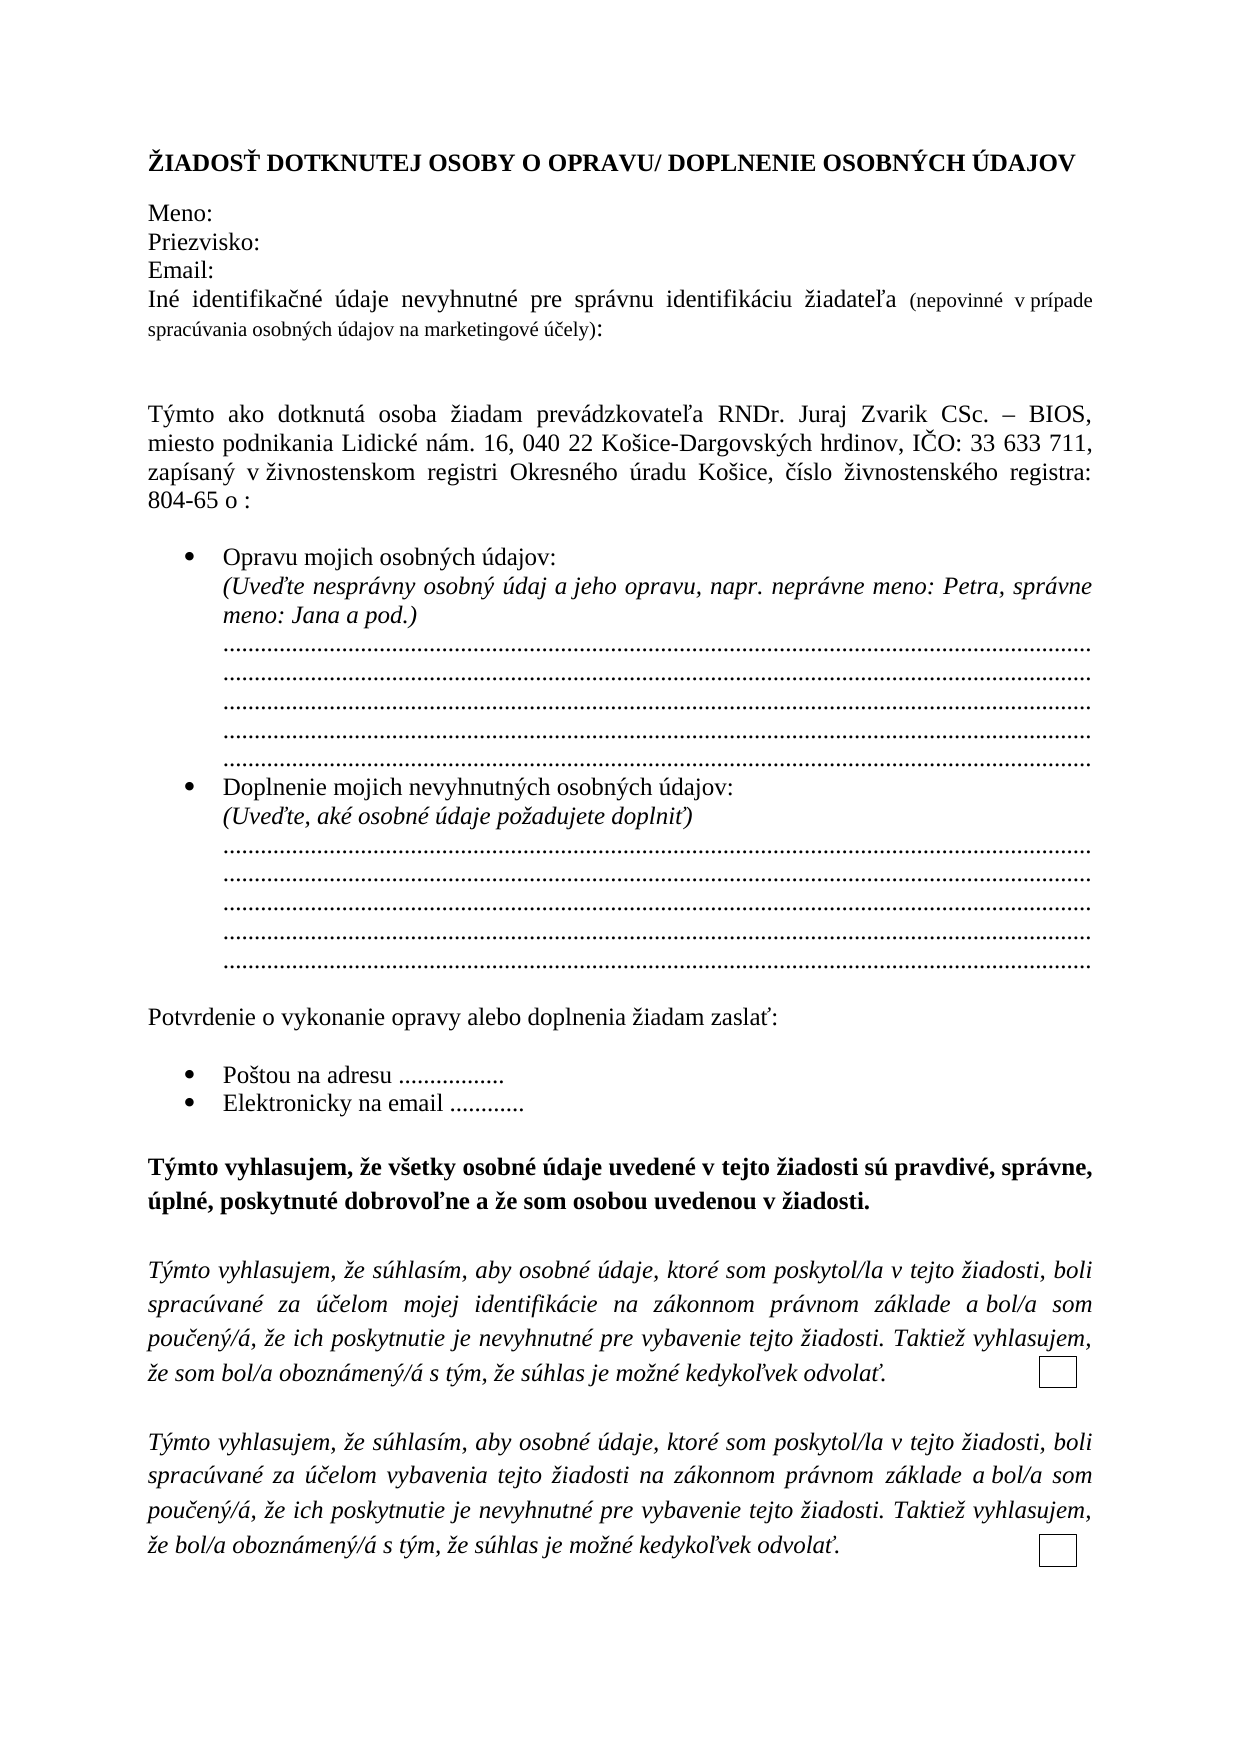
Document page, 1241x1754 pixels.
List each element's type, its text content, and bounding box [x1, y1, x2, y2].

text Meno: [148, 198, 1093, 227]
text Potvrdenie o vykonanie opravy alebo doplnenia žiadam zaslať: [148, 1002, 1093, 1031]
text Iné identifikačné údaje nevyhnutné pre správnu identifikáciu žiadateľa (nepovinné v prípade spracúvania osobných údajov na marketingové účely): [148, 284, 1093, 342]
text Email: [148, 255, 1093, 284]
list ....................................................................................................................................................................................................................................................................................................................................................................................................................................................................................................................................................................................................................................................................................................................... [223, 628, 1093, 772]
list Elektronicky na email ............ [185, 1088, 1093, 1117]
text Priezvisko: [148, 227, 1093, 255]
list Doplnenie mojich nevyhnutných osobných údajov: [185, 772, 1093, 801]
text Týmto vyhlasujem, že súhlasím, aby osobné údaje, ktoré som poskytol/la v tejto žiadosti, boli spracúvané za účelom vybavenia tejto žiadosti na zákonnom právnom základe a bol/a som poučený/á, že ich poskytnutie je nevyhnutné pre vybavenie tejto žiadosti. Taktiež vyhlasujem, že bol/a oboznámený/á s tým, že súhlas je možné kedykoľvek odvolať. [148, 1421, 1093, 1558]
text Týmto vyhlasujem, že súhlasím, aby osobné údaje, ktoré som poskytol/la v tejto žiadosti, boli spracúvané za účelom mojej identifikácie na zákonnom právnom základe a bol/a som poučený/á, že ich poskytnutie je nevyhnutné pre vybavenie tejto žiadosti. Taktiež vyhlasujem, že som bol/a oboznámený/á s tým, že súhlas je možné kedykoľvek odvolať. [148, 1249, 1093, 1387]
list (Uveďte, aké osobné údaje požadujete doplniť) [223, 801, 1093, 830]
text ŽIADOSŤ DOTKNUTEJ OSOBY O OPRAVU/ DOPLNENIE OSOBNÝCH ÚDAJOV [148, 148, 1093, 176]
list Opravu mojich osobných údajov: [185, 542, 1093, 571]
text Týmto vyhlasujem, že všetky osobné údaje uvedené v tejto žiadosti sú pravdivé, správne, úplné, poskytnuté dobrovoľne a že som osobou uvedenou v žiadosti. [148, 1146, 1093, 1215]
list ....................................................................................................................................................................................................................................................................................................................................................................................................................................................................................................................................................................................................................................................................................................................... [223, 830, 1093, 973]
list Týmto ako dotknutá osoba žiadam prevádzkovateľa RNDr. Juraj Zvarik CSc. – BIOS, miesto podnikania Lidické nám. 16, 040 22 Košice-Dargovských hrdinov, IČO: 33 633 711, zapísaný v živnostenskom registri Okresného úradu Košice, číslo živnostenského registra: 804-65 o : [148, 399, 1093, 514]
list Poštou na adresu ................. [185, 1060, 1093, 1088]
list (Uveďte nesprávny osobný údaj a jeho opravu, napr. neprávne meno: Petra, správne meno: Jana a pod.) [223, 571, 1093, 628]
